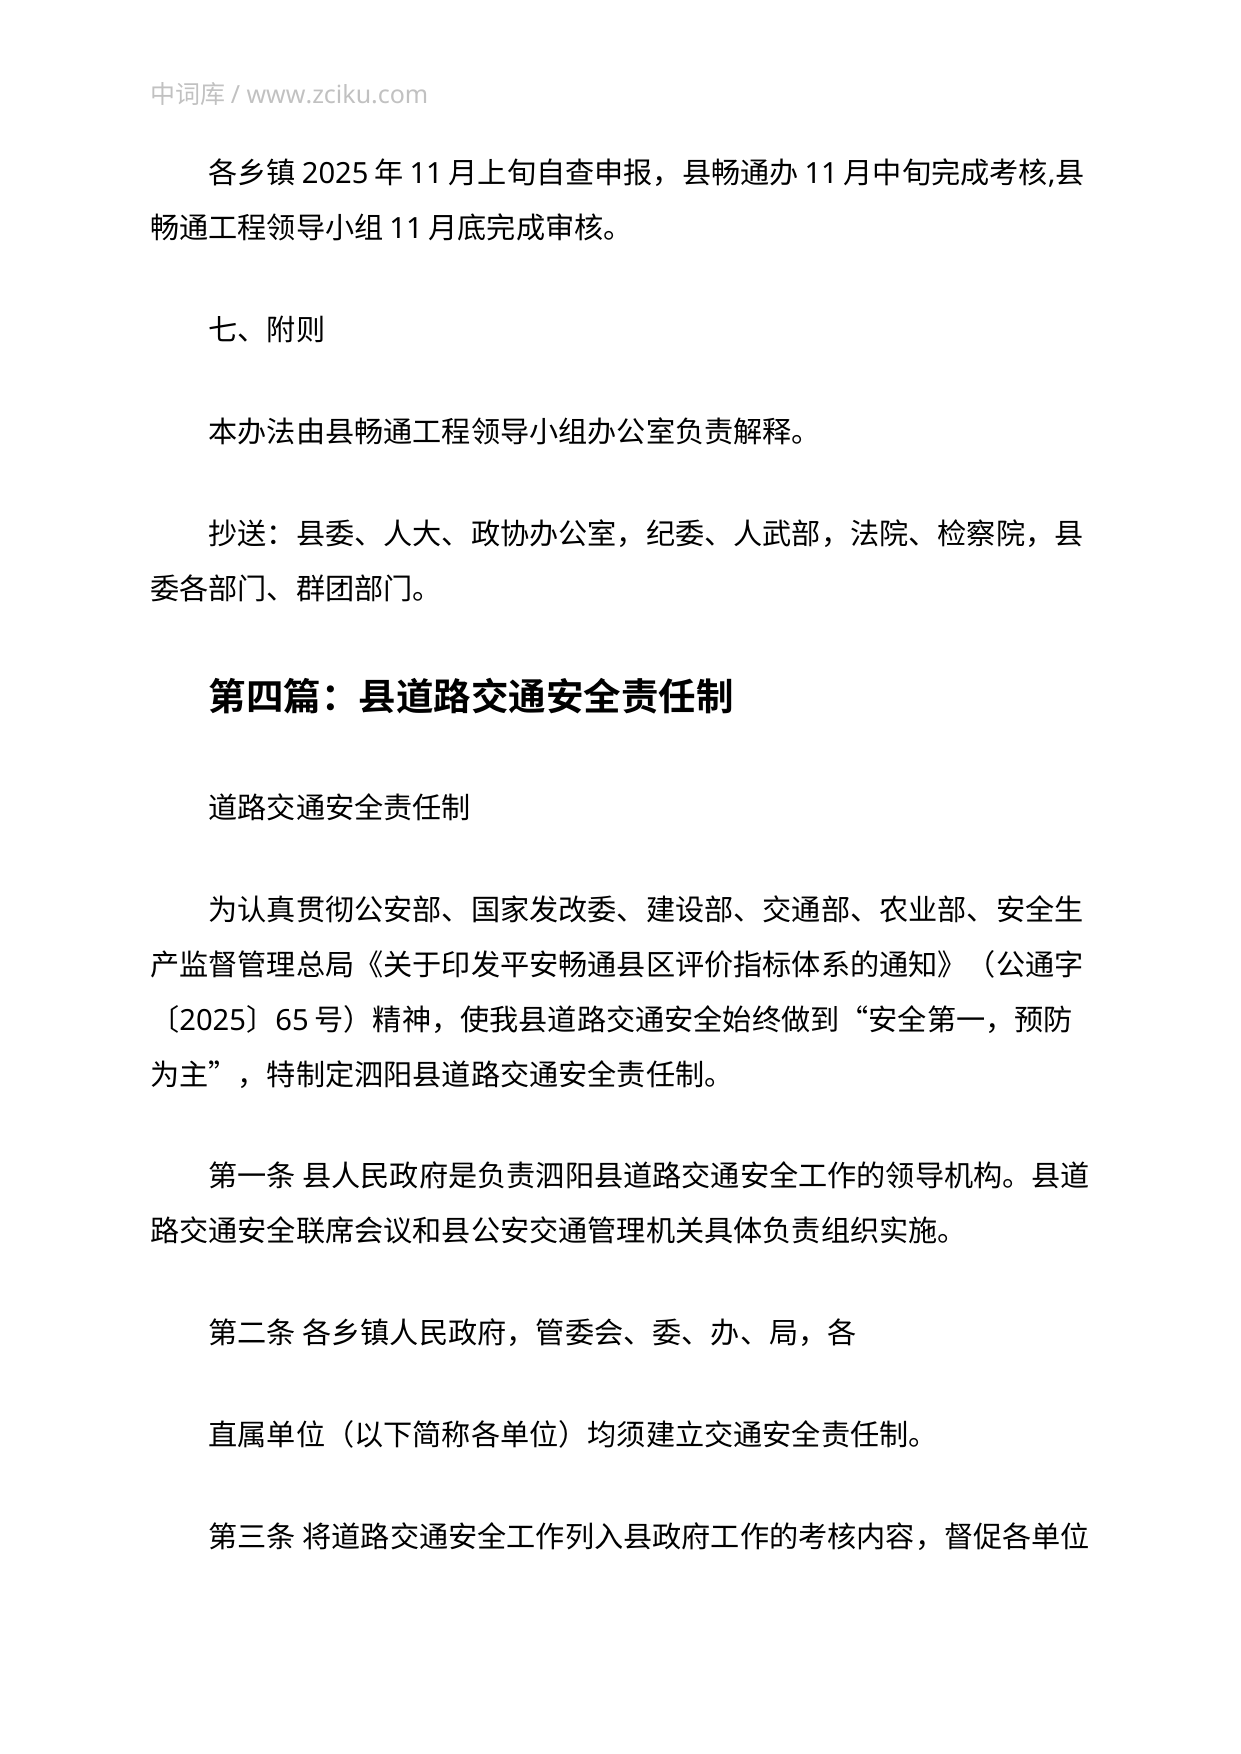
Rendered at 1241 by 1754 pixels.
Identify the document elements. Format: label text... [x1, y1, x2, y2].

text 第一条 县人民政府是负责泗阳县道路交通安全工作的领导机构。县道路交通安全联席会议和县公安交通管理机关具体负责组织实施。 [150, 1153, 1090, 1250]
text 为认真贯彻公安部、国家发改委、建设部、交通部、农业部、安全生产监督管理总局《关于印发平安畅通县区评价指标体系的通知》（公通字〔2025〕65号）精神，使我县道路交通安全始终做到“安全第一，预防为主”，特制定泗阳县道路交通安全责任制。 [150, 886, 1090, 1093]
text 道路交通安全责任制 [150, 784, 1090, 827]
text 抄送：县委、人大、政协办公室，纪委、人武部，法院、检察院，县委各部门、群团部门。 [150, 511, 1090, 608]
text 各乡镇2025年11月上旬自查申报，县畅通办11月中旬完成考核,县畅通工程领导小组11月底完成审核。 [150, 150, 1090, 247]
text 七、附则 [150, 307, 1090, 349]
text 直属单位（以下简称各单位）均须建立交通安全责任制。 [150, 1411, 1090, 1454]
text 第四篇：县道路交通安全责任制 [150, 667, 1090, 721]
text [150, 1513, 1090, 1555]
text 第二条 各乡镇人民政府，管委会、委、办、局，各 [150, 1309, 1090, 1352]
text 本办法由县畅通工程领导小组办公室负责解释。 [150, 409, 1090, 451]
